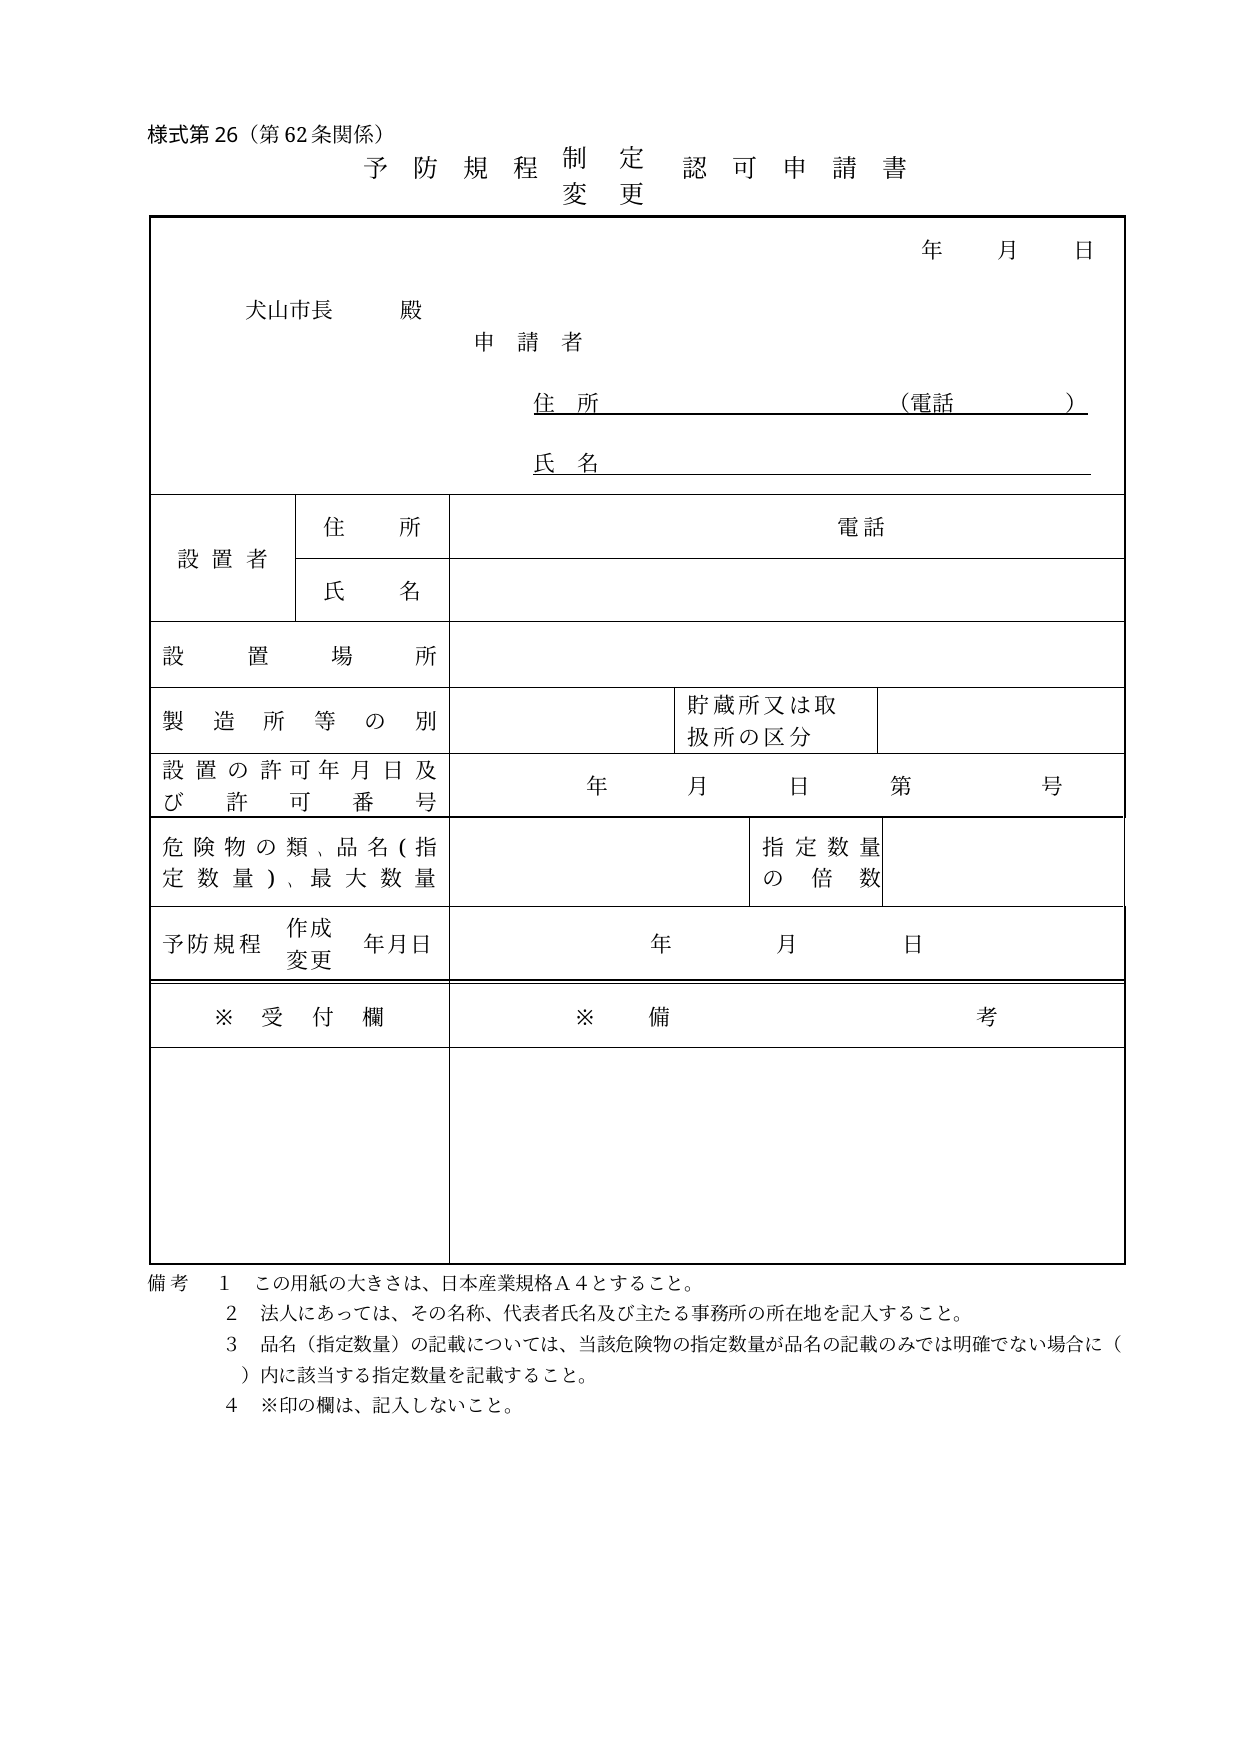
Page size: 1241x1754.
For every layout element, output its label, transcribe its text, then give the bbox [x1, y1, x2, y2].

table_cell ※ 受 付 欄 [151, 984, 449, 1047]
table_cell [878, 688, 1124, 752]
table_cell 電話 [450, 495, 1124, 557]
table_cell 年 月 日 [450, 906, 1124, 979]
table_cell 予防規程 [151, 907, 273, 979]
table_cell 設置の許可年月日及 び許可番号 [151, 754, 449, 816]
table_cell 設 置 者 [151, 495, 295, 621]
table_cell [450, 818, 749, 906]
table_cell 指定数量 の倍数 [750, 818, 882, 906]
table_cell 危険物の類、品名(指 定数量)、最大数量 [151, 818, 449, 906]
table_cell 貯蔵所又は取 扱所の区分 [675, 688, 877, 752]
table_cell 製造所等の別 [151, 688, 449, 752]
table_cell ※ 備 考 [450, 984, 1124, 1047]
text 様式第26（第62条関係） [148, 118, 989, 149]
text 予 防 規 程 認 可 申 請 書 [148, 149, 1122, 185]
table_cell [450, 1048, 1124, 1263]
table_cell 設置場所 [151, 622, 449, 687]
text 備考 １ この用紙の大きさは、日本産業規格Ａ４とすること。 [148, 1265, 1096, 1296]
table_cell 住 所 [296, 495, 449, 557]
table_header 年 月 日 犬山市長 殿 申 請 者 住 所 （電話 ） 氏 名 [151, 218, 1124, 494]
text ３ 品名（指定数量）の記載については、当該危険物の指定数量が品名の記載のみでは明確でない場合に（ ）内に該当する指定数量を記載すること。 [222, 1326, 1123, 1387]
table_cell [450, 559, 1124, 621]
table_cell 氏 名 [296, 559, 449, 621]
table_cell [450, 622, 1124, 687]
table_cell 年 月 日 第 号 [450, 754, 1124, 816]
table_cell [883, 816, 1124, 906]
table_cell [450, 688, 674, 752]
table_cell [151, 1048, 449, 1263]
text ４ ※印の欄は、記入しないこと。 [148, 1387, 1123, 1418]
text ２ 法人にあっては、その名称、代表者氏名及び主たる事務所の所在地を記入すること。 [148, 1296, 1123, 1326]
table_cell 年月日 [346, 907, 449, 979]
table_cell 作成 変更 [273, 907, 346, 979]
